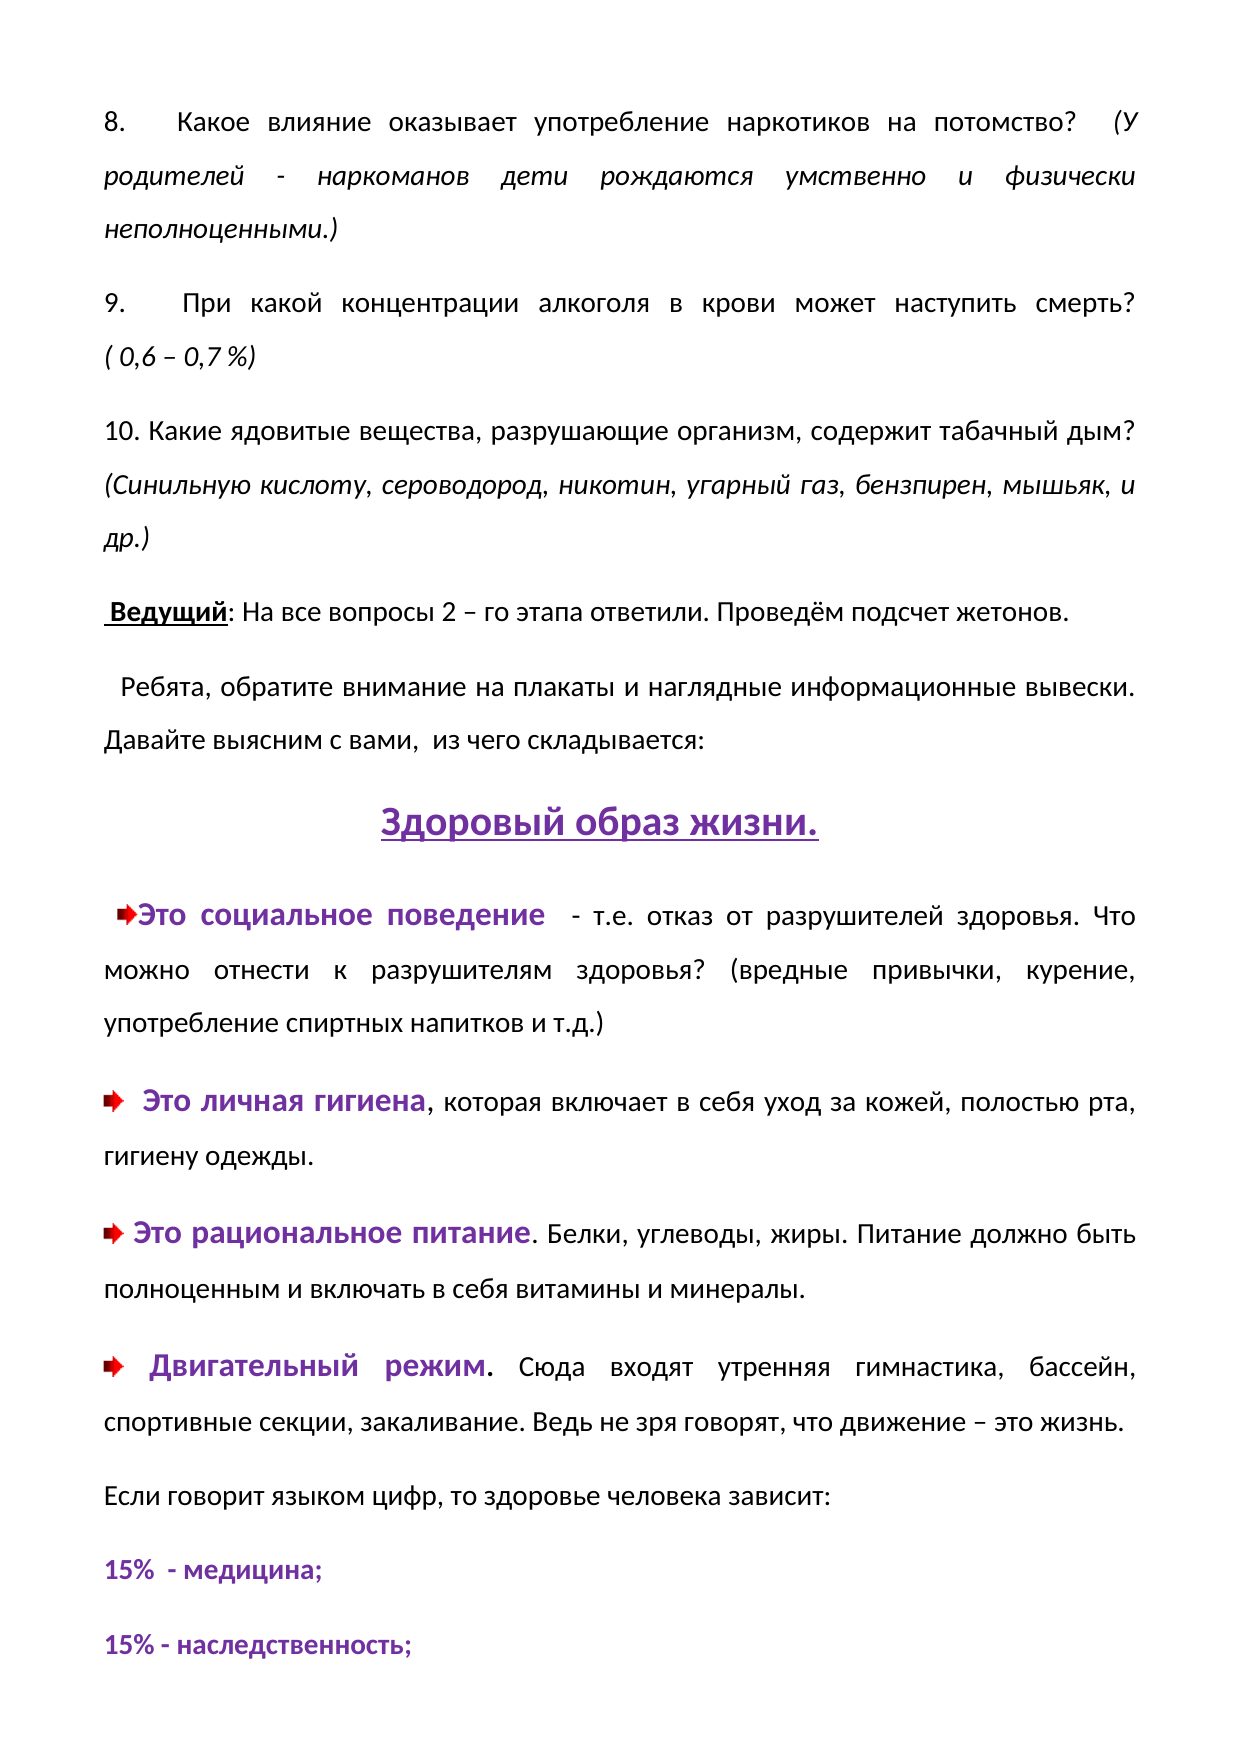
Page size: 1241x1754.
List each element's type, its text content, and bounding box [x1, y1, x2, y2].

text Ведущий: На все вопросы 2 – го этапа ответили. Проведём подсчет жетонов. [103, 593, 1137, 629]
text Это личная гигиена, которая включает в себя уход за кожей, полостью рта, гигиену одежды. [103, 1079, 1137, 1173]
text 9. При какой концентрации алкоголя в крови может наступить смерть? ( 0,6 – 0,7 %) [103, 284, 1137, 374]
picture [103, 1223, 124, 1244]
text 8. Какое влияние оказывает употребление наркотиков на потомство? (У родителей - наркоманов дети рождаются умственно и физически неполноценными.) [103, 103, 1137, 246]
text 15% - медицина; [103, 1551, 1137, 1587]
text Это рациональное питание. Белки, углеводы, жиры. Питание должно быть полноценным и включать в себя витамины и минералы. [103, 1212, 1137, 1306]
text 10. Какие ядовитые вещества, разрушающие организм, содержит табачный дым? (Синильную кислоту, сероводород, никотин, угарный газ, бензпирен, мышьяк, и др.) [103, 412, 1137, 555]
text Это социальное поведение - т.е. отказ от разрушителей здоровья. Что можно отнести к разрушителям здоровья? (вредные привычки, курение, употребление спиртных напитков и т.д.) [103, 892, 1137, 1040]
text Ребята, обратите внимание на плакаты и наглядные информационные вывески. Давайте выясним с вами, из чего складывается: [103, 668, 1137, 757]
picture [103, 1090, 124, 1112]
picture [103, 1356, 124, 1377]
picture [117, 904, 138, 925]
text 15% - наследственность; [103, 1626, 1137, 1661]
text Двигательный режим. Сюда входят утренняя гимнастика, бассейн, спортивные секции, закаливание. Ведь не зря говорят, что движение – это жизнь. [103, 1344, 1137, 1438]
text Если говорит языком цифр, то здоровье человека зависит: [103, 1477, 1137, 1513]
text Здоровый образ жизни. [103, 795, 1137, 846]
